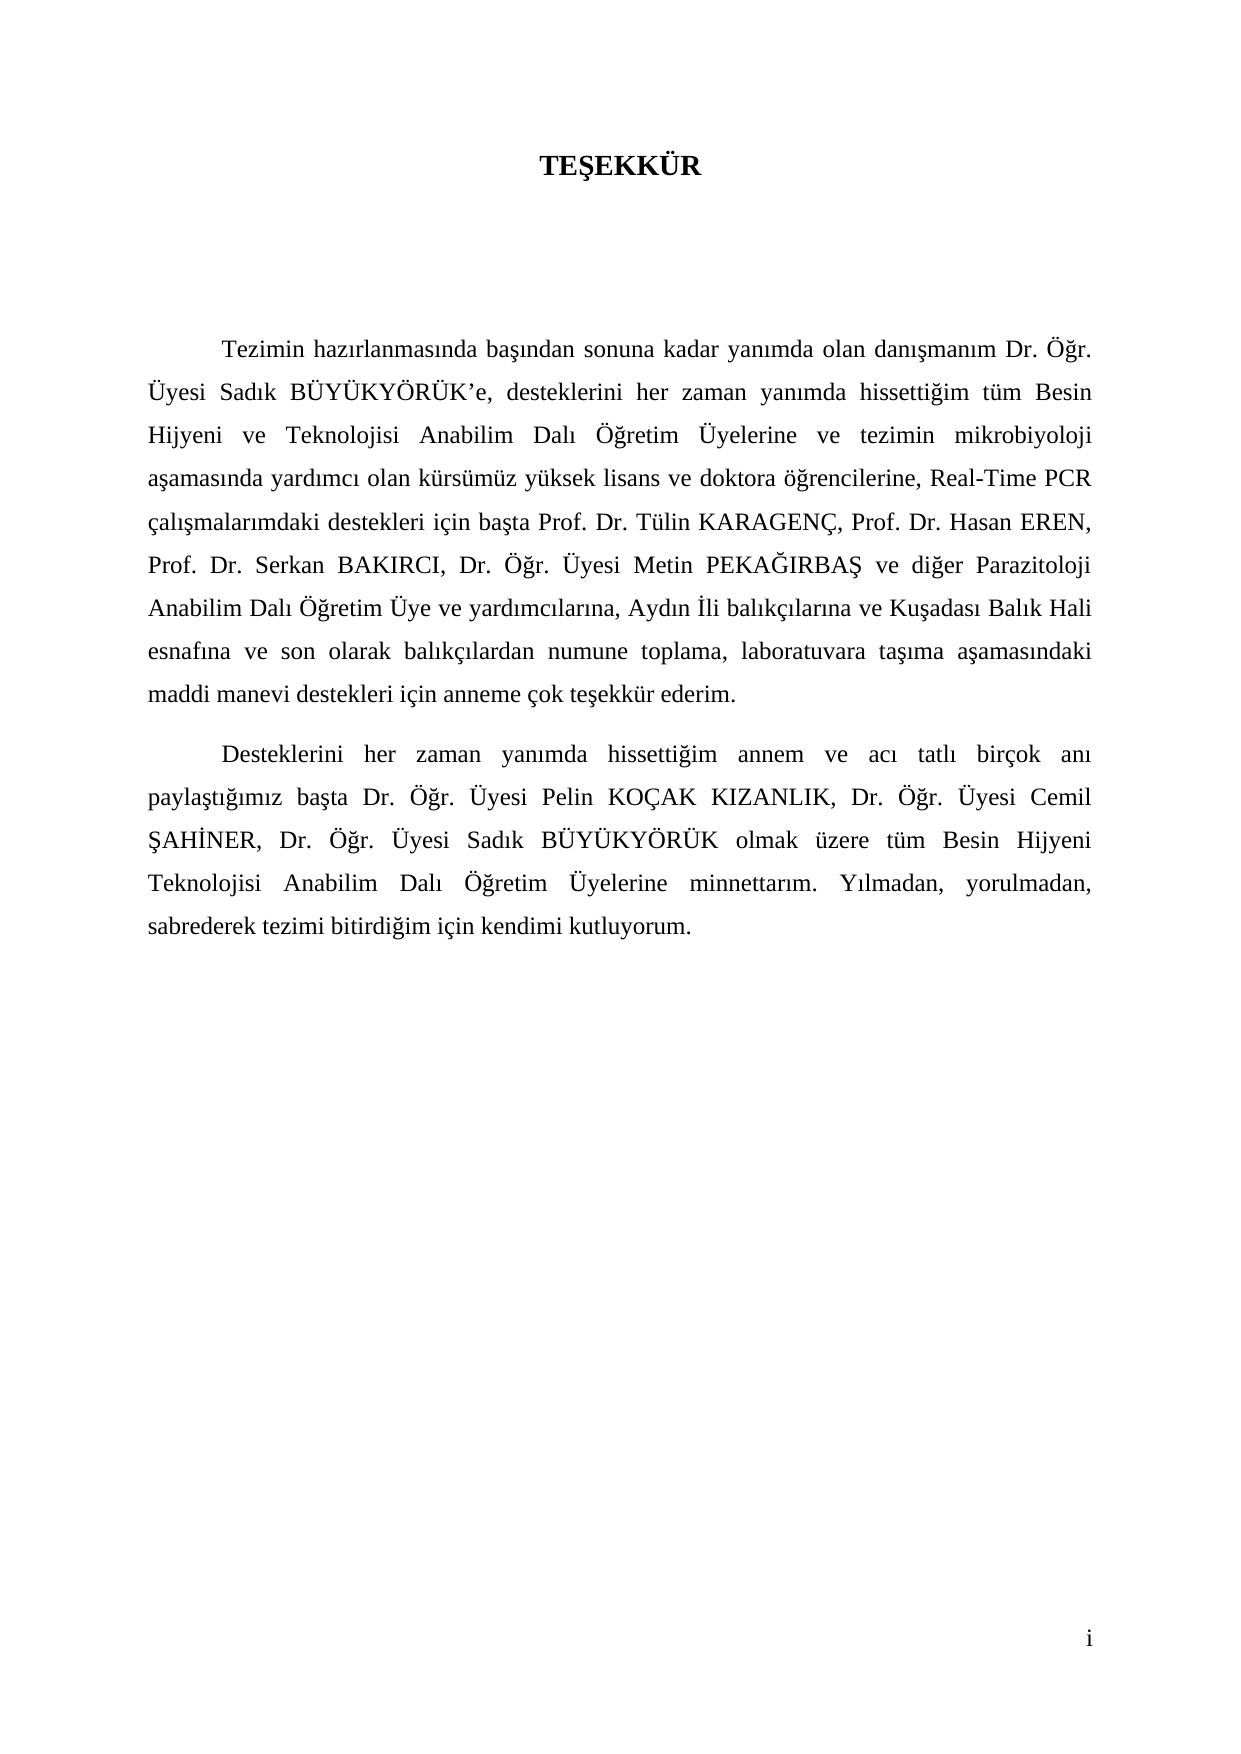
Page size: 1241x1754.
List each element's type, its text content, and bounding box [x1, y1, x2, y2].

text Desteklerini her zaman yanımda hissettiğim annem ve acı tatlı birçok anı paylaştığımız başta Dr. Öğr. Üyesi Pelin KOÇAK KIZANLIK, Dr. Öğr. Üyesi Cemil ŞAHİNER, Dr. Öğr. Üyesi Sadık BÜYÜKYÖRÜK olmak üzere tüm Besin Hijyeni Teknolojisi Anabilim Dalı Öğretim Üyelerine minnettarım. Yılmadan, yorulmadan, sabrederek tezimi bitirdiğim için kendimi kutluyorum. [148, 739, 1093, 940]
text Tezimin hazırlanmasında başından sonuna kadar yanımda olan danışmanım Dr. Öğr. Üyesi Sadık BÜYÜKYÖRÜK’e, desteklerini her zaman yanımda hissettiğim tüm Besin Hijyeni ve Teknolojisi Anabilim Dalı Öğretim Üyelerine ve tezimin mikrobiyoloji aşamasında yardımcı olan kürsümüz yüksek lisans ve doktora öğrencilerine, Real-Time PCR çalışmalarımdaki destekleri için başta Prof. Dr. Tülin KARAGENÇ, Prof. Dr. Hasan EREN, Prof. Dr. Serkan BAKIRCI, Dr. Öğr. Üyesi Metin PEKAĞIRBAŞ ve diğer Parazitoloji Anabilim Dalı Öğretim Üye ve yardımcılarına, Aydın İli balıkçılarına ve Kuşadası Balık Hali esnafına ve son olarak balıkçılardan numune toplama, laboratuvara taşıma aşamasındaki maddi manevi destekleri için anneme çok teşekkür ederim. [148, 334, 1093, 708]
text TEŞEKKÜR [148, 148, 1093, 181]
